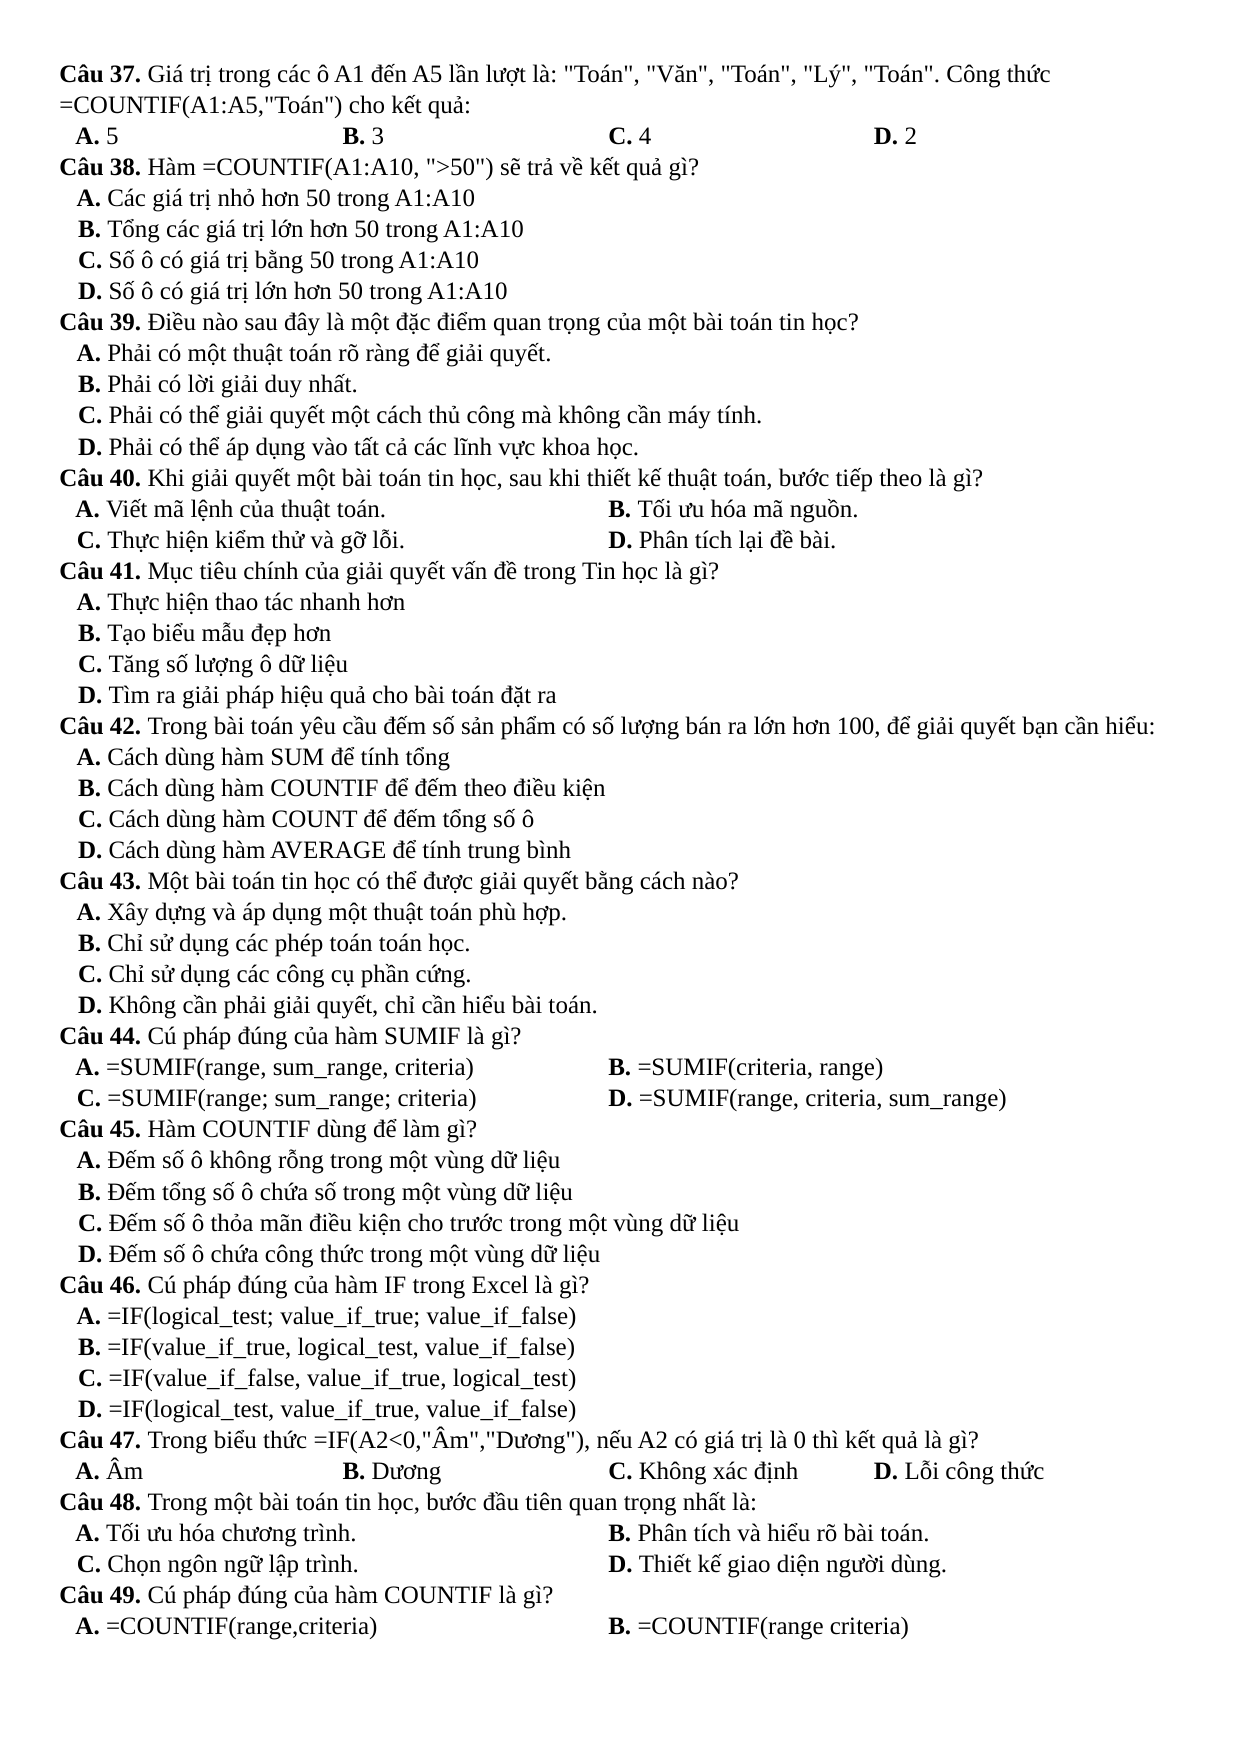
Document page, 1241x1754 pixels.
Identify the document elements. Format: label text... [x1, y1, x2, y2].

text Câu 41. Mục tiêu chính của giải quyết vấn đề trong Tin học là gì? [59, 556, 1181, 584]
text D. Số ô có giá trị lớn hơn 50 trong A1:A10 [59, 276, 1181, 305]
table_header C. Không xác định [591, 1456, 856, 1487]
table_header B. =SUMIF(criteria, range) [591, 1053, 1122, 1083]
text B. Đếm tổng số ô chứa số trong một vùng dữ liệu [59, 1177, 1181, 1205]
table_header A. =SUMIF(range, sum_range, criteria) [59, 1053, 591, 1083]
table_cell D. =SUMIF(range, criteria, sum_range) [591, 1084, 1122, 1114]
text A. Phải có một thuật toán rõ ràng để giải quyết. [59, 338, 1181, 367]
table_cell C. =SUMIF(range; sum_range; criteria) [59, 1084, 591, 1114]
text A. Đếm số ô không rỗng trong một vùng dữ liệu [59, 1146, 1181, 1174]
text A. Các giá trị nhỏ hơn 50 trong A1:A10 [59, 183, 1181, 212]
table_header B. 3 [325, 121, 591, 152]
table_cell D. Phân tích lại đề bài. [591, 525, 1122, 556]
table_header B. Tối ưu hóa mã nguồn. [591, 494, 1122, 525]
table_header D. 2 [856, 121, 1122, 152]
text D. Tìm ra giải pháp hiệu quả cho bài toán đặt ra [59, 680, 1181, 709]
text D. Phải có thể áp dụng vào tất cả các lĩnh vực khoa học. [59, 432, 1181, 460]
text Câu 43. Một bài toán tin học có thể được giải quyết bằng cách nào? [59, 866, 1181, 895]
text B. Chỉ sử dụng các phép toán toán học. [59, 928, 1181, 957]
text C. Chỉ sử dụng các công cụ phần cứng. [59, 959, 1181, 988]
text Câu 39. Điều nào sau đây là một đặc điểm quan trọng của một bài toán tin học? [59, 307, 1181, 336]
text D. Đếm số ô chứa công thức trong một vùng dữ liệu [59, 1239, 1181, 1267]
table_cell D. Thiết kế giao diện người dùng. [591, 1549, 1122, 1580]
text A. =IF(logical_test; value_if_true; value_if_false) [59, 1301, 1181, 1329]
text Câu 48. Trong một bài toán tin học, bước đầu tiên quan trọng nhất là: [59, 1487, 1181, 1516]
text Câu 46. Cú pháp đúng của hàm IF trong Excel là gì? [59, 1270, 1181, 1298]
text Câu 40. Khi giải quyết một bài toán tin học, sau khi thiết kế thuật toán, bước tiếp theo là gì? [59, 463, 1181, 491]
table_header A. 5 [59, 121, 325, 152]
table_header D. Lỗi công thức [856, 1456, 1122, 1487]
table_header B. =COUNTIF(range criteria) [591, 1611, 1122, 1642]
text Câu 42. Trong bài toán yêu cầu đếm số sản phẩm có số lượng bán ra lớn hơn 100, để giải quyết bạn cần hiểu: [59, 711, 1181, 740]
text D. Không cần phải giải quyết, chỉ cần hiểu bài toán. [59, 990, 1181, 1019]
table_header A. Âm [59, 1456, 325, 1487]
text Câu 37. Giá trị trong các ô A1 đến A5 lần lượt là: "Toán", "Văn", "Toán", "Lý", "Toán". Công thức =COUNTIF(A1:A5,"Toán") cho kết quả: [59, 59, 1181, 119]
text B. =IF(value_if_true, logical_test, value_if_false) [59, 1332, 1181, 1361]
table_header A. =COUNTIF(range,criteria) [59, 1611, 591, 1642]
text C. Phải có thể giải quyết một cách thủ công mà không cần máy tính. [59, 401, 1181, 429]
text Câu 47. Trong biểu thức =IF(A2<0,"Âm","Dương"), nếu A2 có giá trị là 0 thì kết quả là gì? [59, 1425, 1181, 1454]
text C. Đếm số ô thỏa mãn điều kiện cho trước trong một vùng dữ liệu [59, 1208, 1181, 1236]
text B. Phải có lời giải duy nhất. [59, 369, 1181, 398]
text Câu 38. Hàm =COUNTIF(A1:A10, ">50") sẽ trả về kết quả gì? [59, 152, 1181, 181]
text C. Tăng số lượng ô dữ liệu [59, 649, 1181, 678]
text A. Thực hiện thao tác nhanh hơn [59, 587, 1181, 616]
text C. =IF(value_if_false, value_if_true, logical_test) [59, 1363, 1181, 1392]
text Câu 44. Cú pháp đúng của hàm SUMIF là gì? [59, 1021, 1181, 1050]
text C. Số ô có giá trị bằng 50 trong A1:A10 [59, 245, 1181, 274]
table_header C. 4 [591, 121, 856, 152]
text Câu 49. Cú pháp đúng của hàm COUNTIF là gì? [59, 1580, 1181, 1609]
text D. =IF(logical_test, value_if_true, value_if_false) [59, 1394, 1181, 1423]
table_header B. Dương [325, 1456, 591, 1487]
table_header B. Phân tích và hiểu rõ bài toán. [591, 1518, 1122, 1549]
text Câu 45. Hàm COUNTIF dùng để làm gì? [59, 1114, 1181, 1143]
text B. Tạo biểu mẫu đẹp hơn [59, 618, 1181, 647]
table_cell C. Thực hiện kiểm thử và gỡ lỗi. [59, 525, 591, 556]
text A. Cách dùng hàm SUM để tính tổng [59, 742, 1181, 771]
text B. Tổng các giá trị lớn hơn 50 trong A1:A10 [59, 214, 1181, 243]
text B. Cách dùng hàm COUNTIF để đếm theo điều kiện [59, 773, 1181, 802]
text D. Cách dùng hàm AVERAGE để tính trung bình [59, 835, 1181, 864]
table_cell C. Chọn ngôn ngữ lập trình. [59, 1549, 591, 1580]
text A. Xây dựng và áp dụng một thuật toán phù hợp. [59, 897, 1181, 926]
text C. Cách dùng hàm COUNT để đếm tổng số ô [59, 804, 1181, 833]
table_header A. Tối ưu hóa chương trình. [59, 1518, 591, 1549]
table_header A. Viết mã lệnh của thuật toán. [59, 494, 591, 525]
